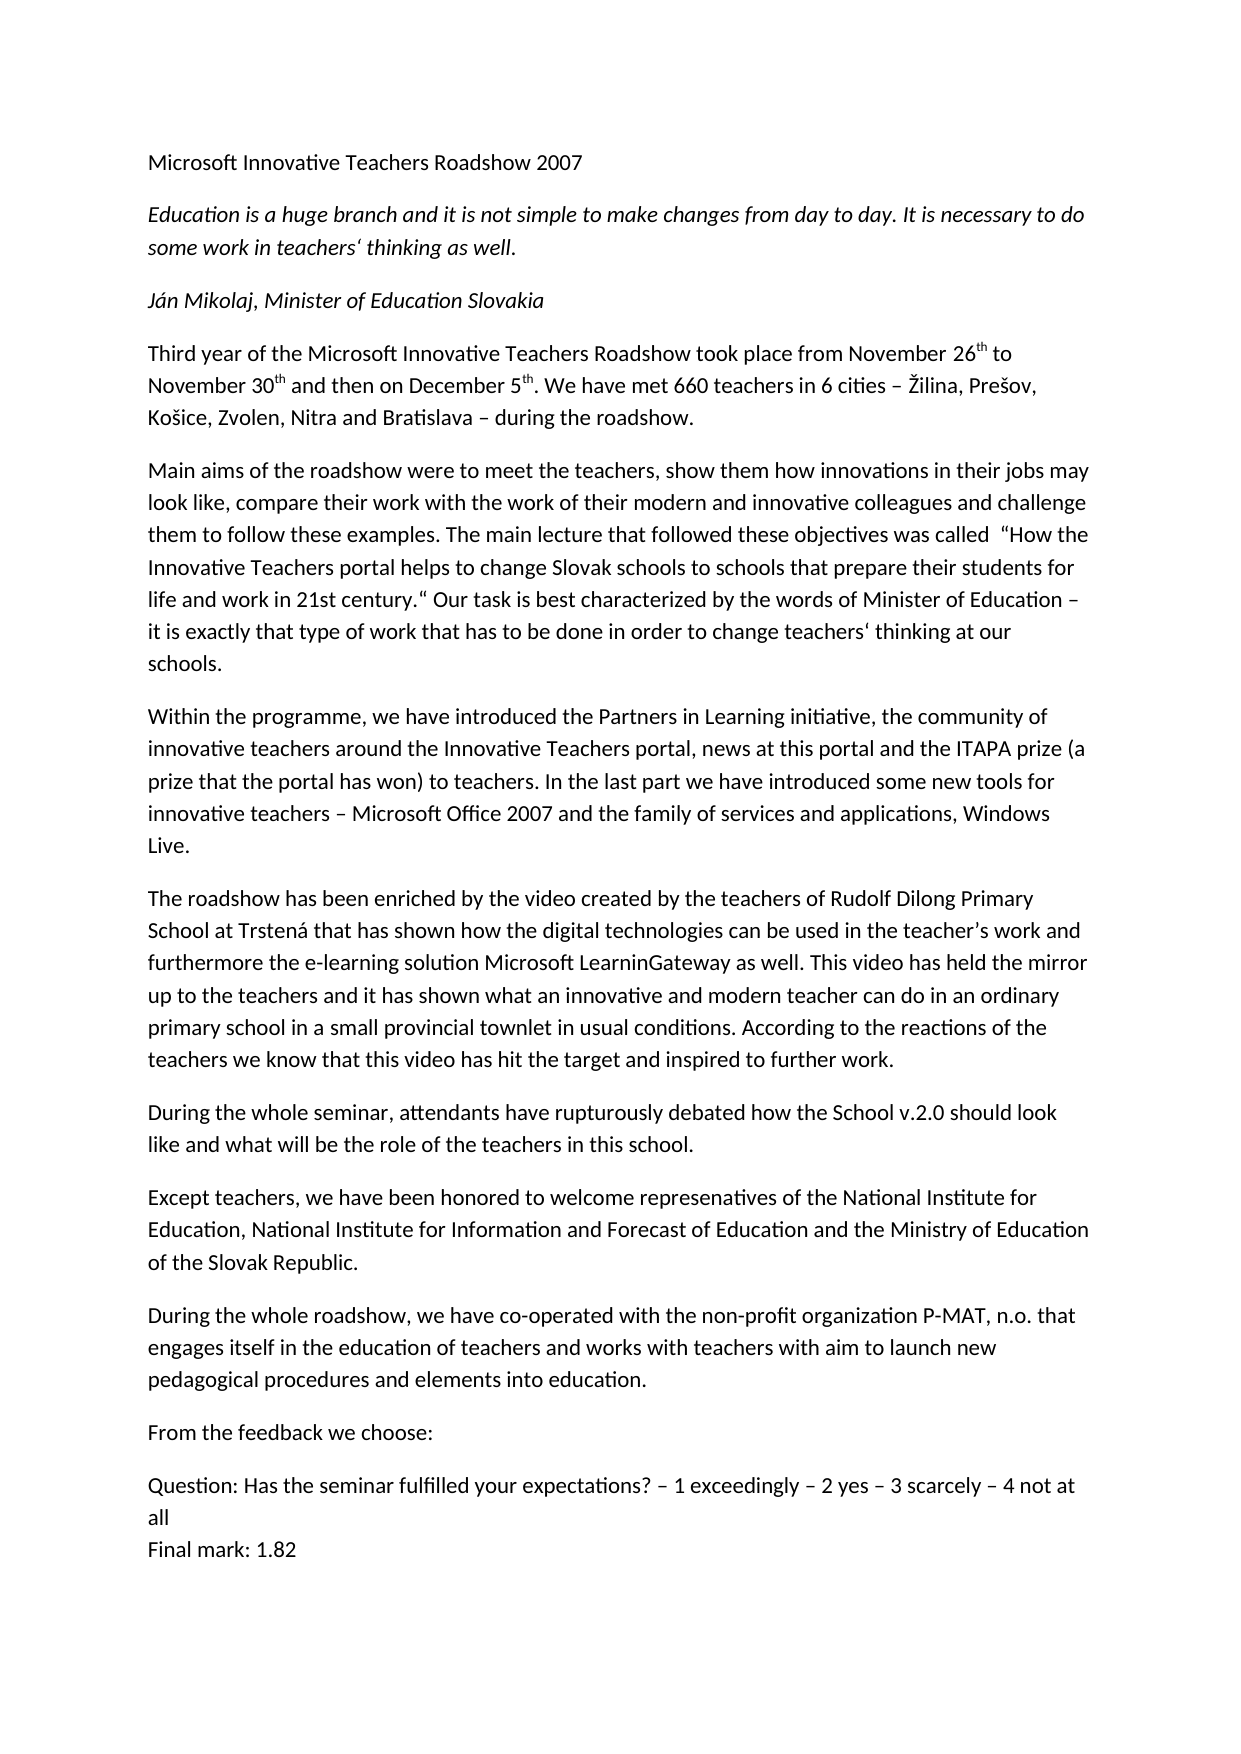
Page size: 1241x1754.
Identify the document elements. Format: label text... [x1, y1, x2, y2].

text Within the programme, we have introduced the Partners in Learning initiative, the community of innovative teachers around the Innovative Teachers portal, news at this portal and the ITAPA prize (a prize that the portal has won) to teachers. In the last part we have introduced some new tools for innovative teachers – Microsoft Office 2007 and the family of services and applications, Windows Live. [148, 702, 1093, 859]
text Third year of the Microsoft Innovative Teachers Roadshow took place from November 26th to November 30th and then on December 5th. We have met 660 teachers in 6 cities – Žilina, Prešov, Košice, Zvolen, Nitra and Bratislava – during the roadshow. [148, 339, 1093, 431]
text During the whole seminar, attendants have rupturously debated how the School v.2.0 should look like and what will be the role of the teachers in this school. [148, 1098, 1093, 1158]
text Except teachers, we have been honored to welcome represenatives of the National Institute for Education, National Institute for Information and Forecast of Education and the Ministry of Education of the Slovak Republic. [148, 1183, 1093, 1276]
text Microsoft Innovative Teachers Roadshow 2007 [148, 148, 1093, 176]
text Main aims of the roadshow were to meet the teachers, show them how innovations in their jobs may look like, compare their work with the work of their modern and innovative colleagues and challenge them to follow these examples. The main lecture that followed these objectives was called “How the Innovative Teachers portal helps to change Slovak schools to schools that prepare their students for life and work in 21st century.“ Our task is best characterized by the words of Minister of Education – it is exactly that type of work that has to be done in order to change teachers‘ thinking at our schools. [148, 456, 1093, 677]
text Education is a huge branch and it is not simple to make changes from day to day. It is necessary to do some work in teachers‘ thinking as well. [148, 201, 1093, 261]
text During the whole roadshow, we have co-operated with the non-profit organization P-MAT, n.o. that engages itself in the education of teachers and works with teachers with aim to launch new pedagogical procedures and elements into education. [148, 1301, 1093, 1393]
text Question: Has the seminar fulfilled your expectations? – 1 exceedingly – 2 yes – 3 scarcely – 4 not at all Final mark: 1.82 [148, 1471, 1093, 1563]
text From the feedback we choose: [148, 1418, 1093, 1446]
text The roadshow has been enriched by the video created by the teachers of Rudolf Dilong Primary School at Trstená that has shown how the digital technologies can be used in the teacher’s work and furthermore the e-learning solution Microsoft LearninGateway as well. This video has held the mirror up to the teachers and it has shown what an innovative and modern teacher can do in an ordinary primary school in a small provincial townlet in usual conditions. According to the reactions of the teachers we know that this video has hit the target and inspired to further work. [148, 884, 1093, 1073]
text Ján Mikolaj, Minister of Education Slovakia [148, 286, 1093, 314]
